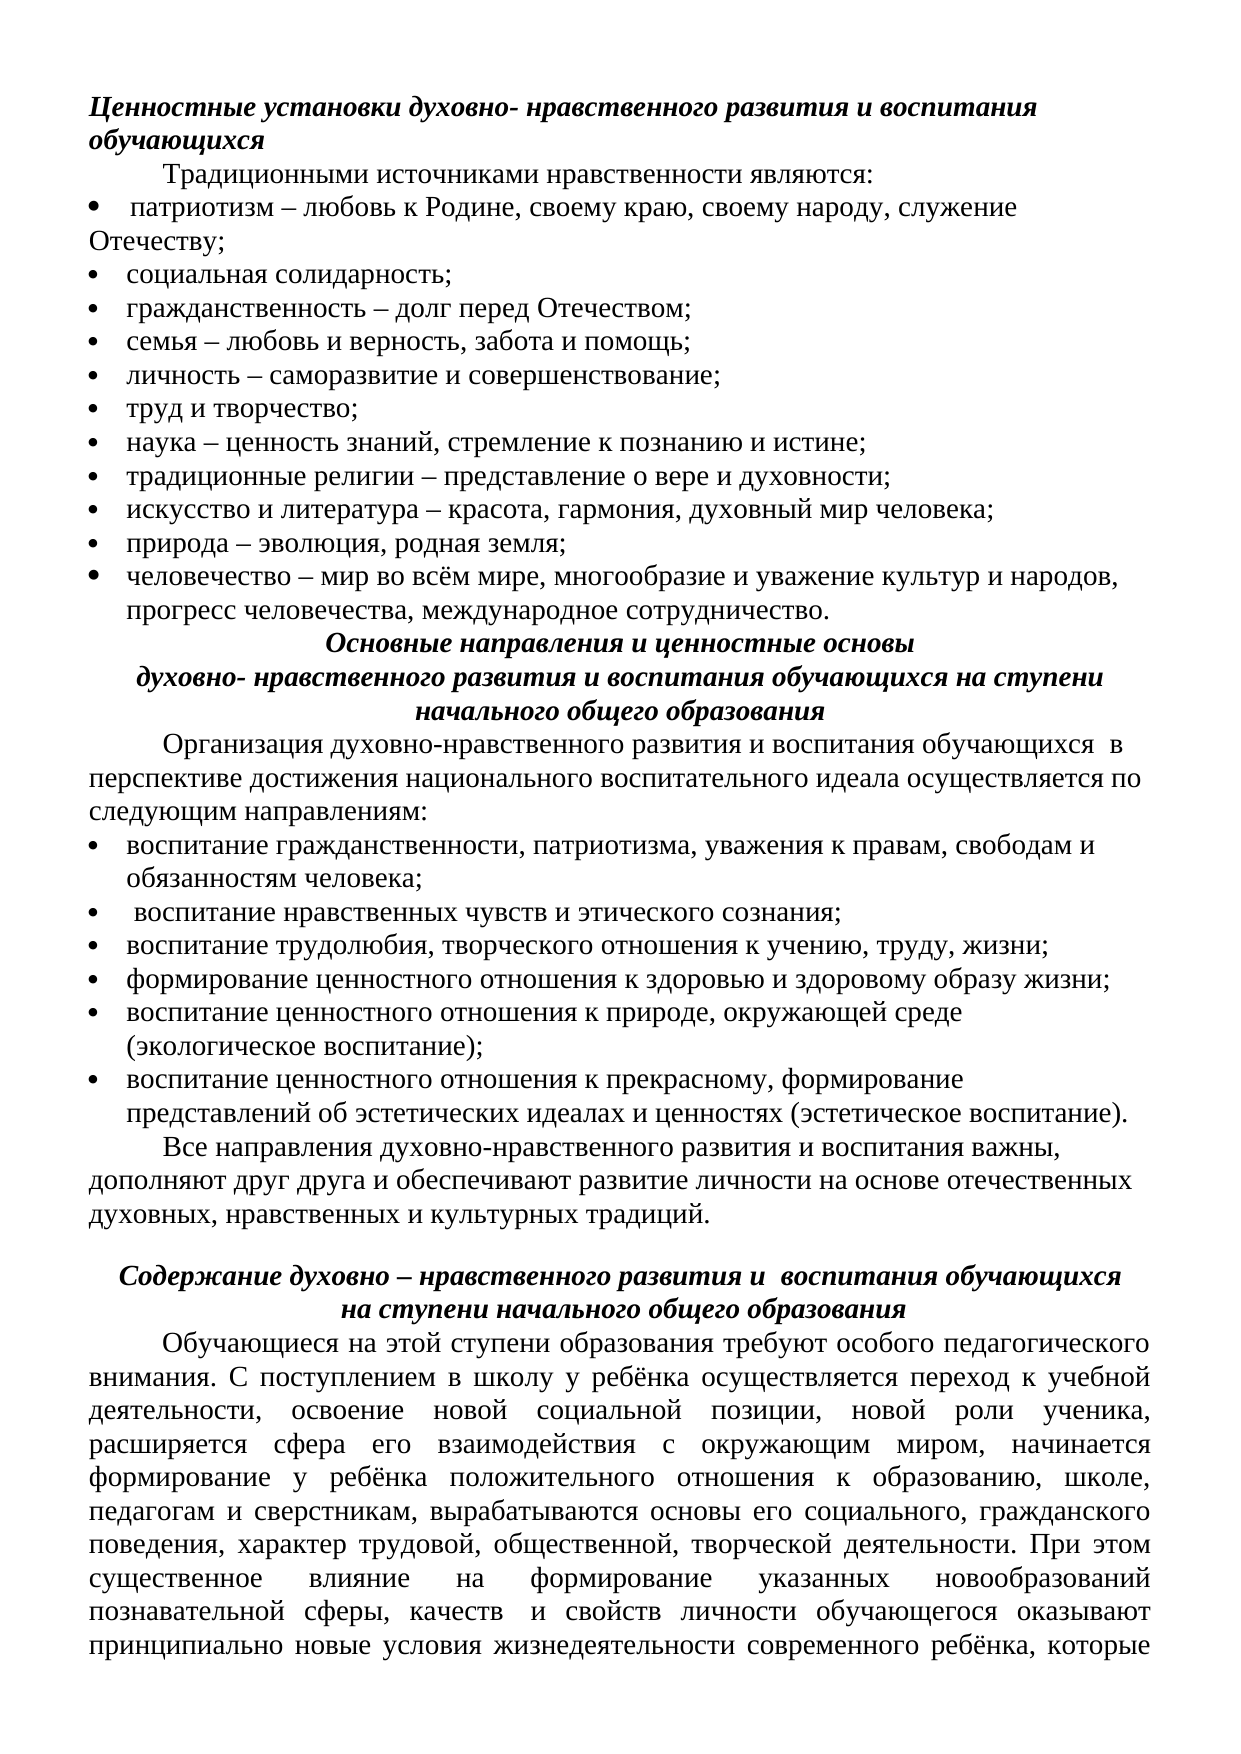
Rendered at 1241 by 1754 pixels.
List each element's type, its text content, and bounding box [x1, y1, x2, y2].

list воспитание нравственных чувств и этического сознания; [89, 894, 1152, 927]
list воспитание ценностного отношения к природе, окружающей среде (экологическое воспитание); [89, 994, 1152, 1062]
list труд и творчество; [89, 391, 1152, 424]
list искусство и литература – красота, гармония, духовный мир человека; [89, 491, 1152, 525]
list человечество – мир во всём мире, многообразие и уважение культур и народов, прогресс человечества, международное сотрудничество. [89, 558, 1152, 626]
list гражданственность – долг перед Отечеством; [89, 290, 1152, 323]
list формирование ценностного отношения к здоровью и здоровому образу жизни; [89, 961, 1152, 994]
list патриотизм – любовь к Родине, своему краю, своему народу, служение [89, 189, 1152, 223]
list воспитание гражданственности, патриотизма, уважения к правам, свободам и обязанностям человека; [89, 827, 1152, 894]
text Основные направления и ценностные основы [89, 626, 1152, 659]
text Организация духовно-нравственного развития и воспитания обучающихся в перспективе достижения национального воспитательного идеала осуществляется по следующим направлениям: [89, 726, 1152, 827]
list наука – ценность знаний, стремление к познанию и истине; [89, 424, 1152, 458]
list природа – эволюция, родная земля; [89, 525, 1152, 558]
text Отечеству; [89, 223, 1152, 256]
text Все направления духовно-нравственного развития и воспитания важны, дополняют друг друга и обеспечивают развитие личности на основе отечественных духовных, нравственных и культурных традиций. [89, 1129, 1152, 1229]
list семья – любовь и верность, забота и помощь; [89, 323, 1152, 357]
text духовно- нравственного развития и воспитания обучающихся на ступени начального общего образования [89, 659, 1152, 726]
list воспитание трудолюбия, творческого отношения к учению, труду, жизни; [89, 927, 1152, 961]
list личность – саморазвитие и совершенствование; [89, 357, 1152, 391]
text Традиционными источниками нравственности являются: [89, 156, 1152, 189]
text Ценностные установки духовно- нравственного развития и воспитания обучающихся [89, 89, 1152, 156]
list воспитание ценностного отношения к прекрасному, формирование представлений об эстетических идеалах и ценностях (эстетическое воспитание). [89, 1062, 1152, 1129]
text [89, 1325, 1152, 1661]
text Содержание духовно – нравственного развития и воспитания обучающихся [89, 1258, 1152, 1292]
list социальная солидарность; [89, 256, 1152, 290]
list традиционные религии – представление о вере и духовности; [89, 458, 1152, 491]
text на ступени начального общего образования [89, 1292, 1152, 1325]
